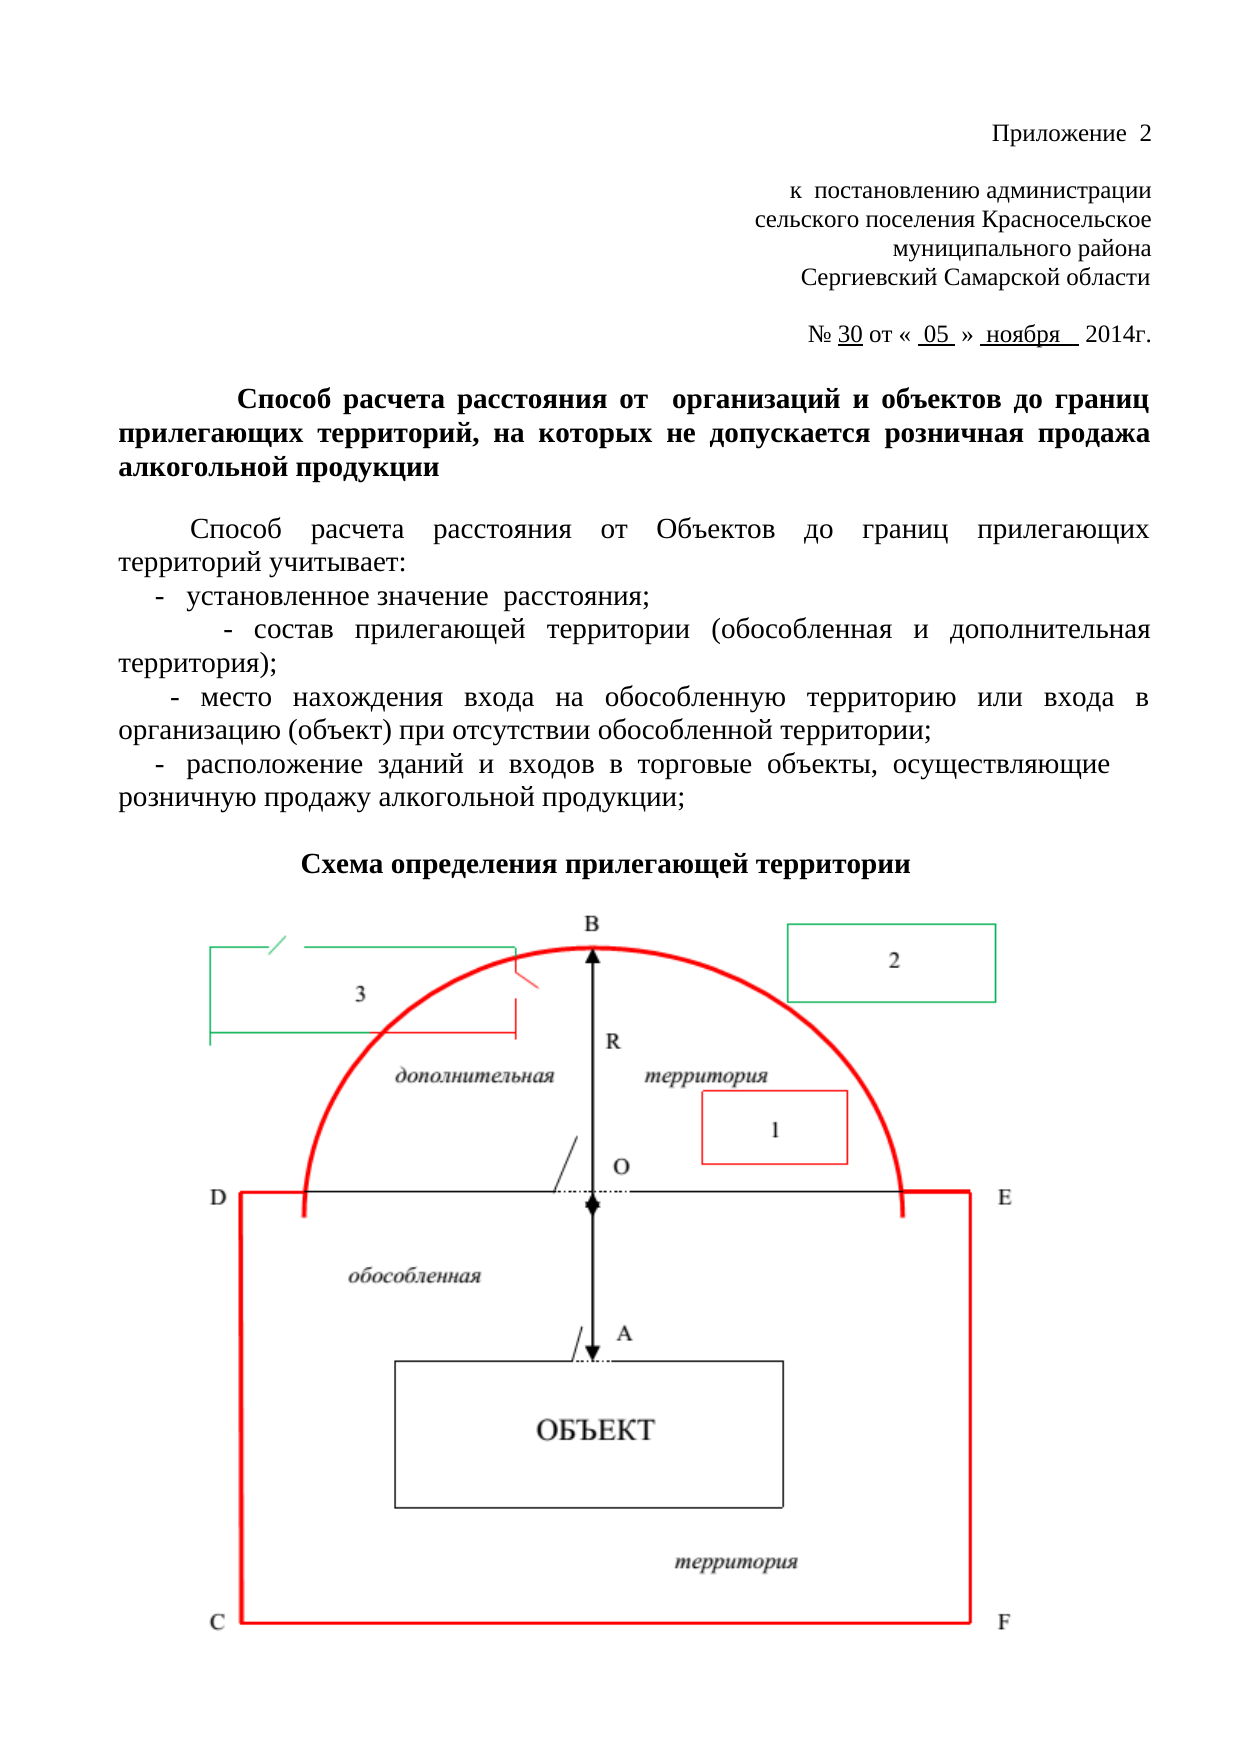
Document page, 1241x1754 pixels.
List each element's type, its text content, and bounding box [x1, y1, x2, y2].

text к постановлению администрации [118, 176, 1152, 204]
text - состав прилегающей территории (обособленная и дополнительная территория); [118, 612, 1152, 679]
picture [118, 913, 1128, 1677]
text - установленное значение расстояния; [118, 578, 1152, 612]
text Способ расчета расстояния от Объектов до границ прилегающих территорий учитывает: [118, 511, 1152, 578]
text Способ расчета расстояния от организаций и объектов до границ прилегающих территорий, на которых не допускается розничная продажа алкогольной продукции [118, 382, 1152, 482]
text - расположение зданий и входов в торговые объекты, осуществляющие [118, 746, 1152, 779]
text № 30 от « 05 » ноября 2014г. [118, 319, 1152, 348]
text Приложение 2 [118, 118, 1152, 147]
text Схема определения прилегающей территории [118, 846, 1152, 880]
text - место нахождения входа на обособленную территорию или входа в организацию (объект) при отсутствии обособленной территории; [118, 679, 1152, 746]
text муниципального района [118, 233, 1152, 262]
text сельского поселения Красносельское [118, 204, 1152, 233]
text Сергиевский Самарской области [118, 262, 1152, 291]
text розничную продажу алкогольной продукции; [118, 779, 1152, 813]
